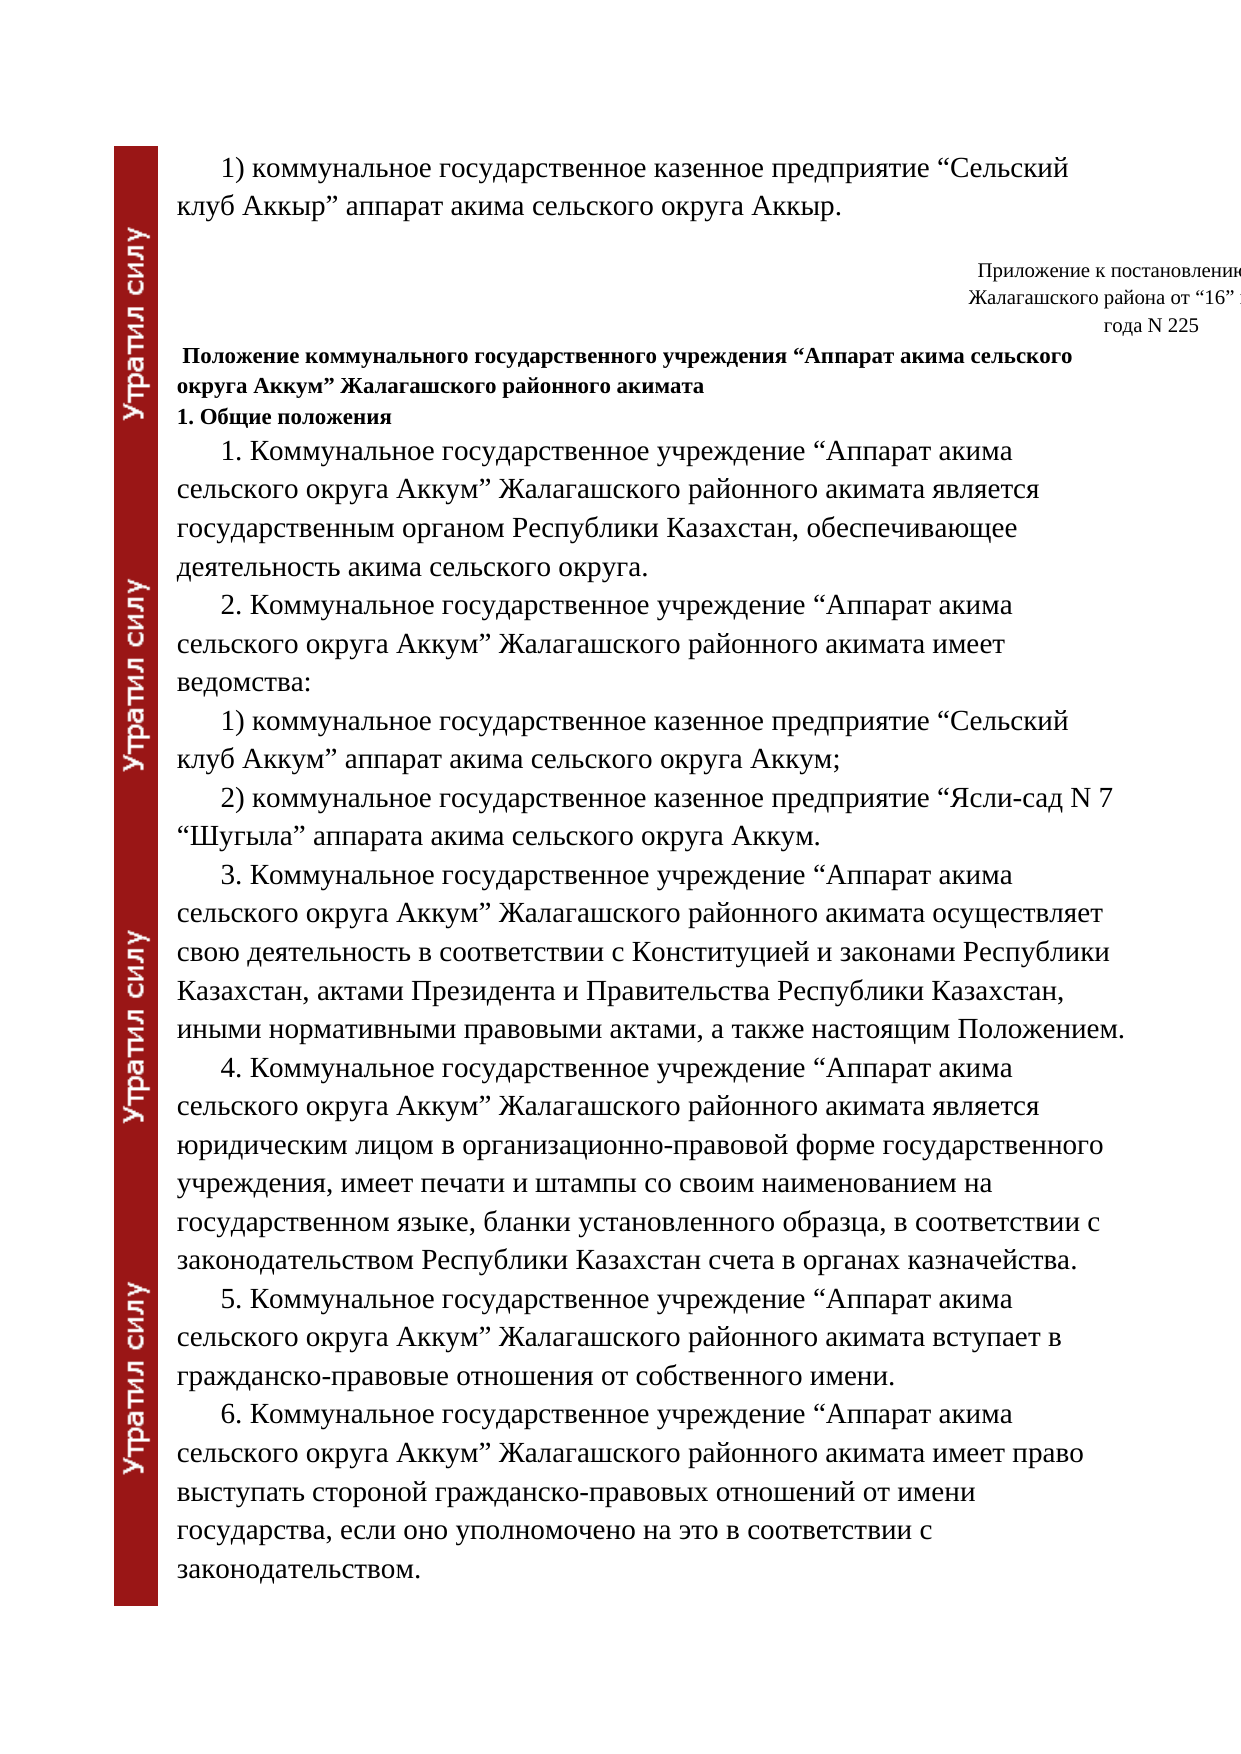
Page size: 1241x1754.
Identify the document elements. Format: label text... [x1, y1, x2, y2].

table_header Приложение к постановлению акимата Жалагашского района от “16” июня 2014 года N 225 [912, 256, 1240, 342]
picture [114, 429, 158, 433]
picture [114, 146, 158, 150]
picture [114, 1584, 158, 1606]
text 1) коммунальное государственное казенное предприятие “Сельский клуб Аккыр” аппарат акима сельского округа Аккыр. [112, 150, 1128, 252]
table_header [101, 256, 912, 342]
text Положение коммунального государственного учреждения “Аппарат акима сельского округа Аккум” Жалагашского районного акимата 1. Общие положения [112, 342, 1128, 429]
picture [114, 252, 158, 256]
